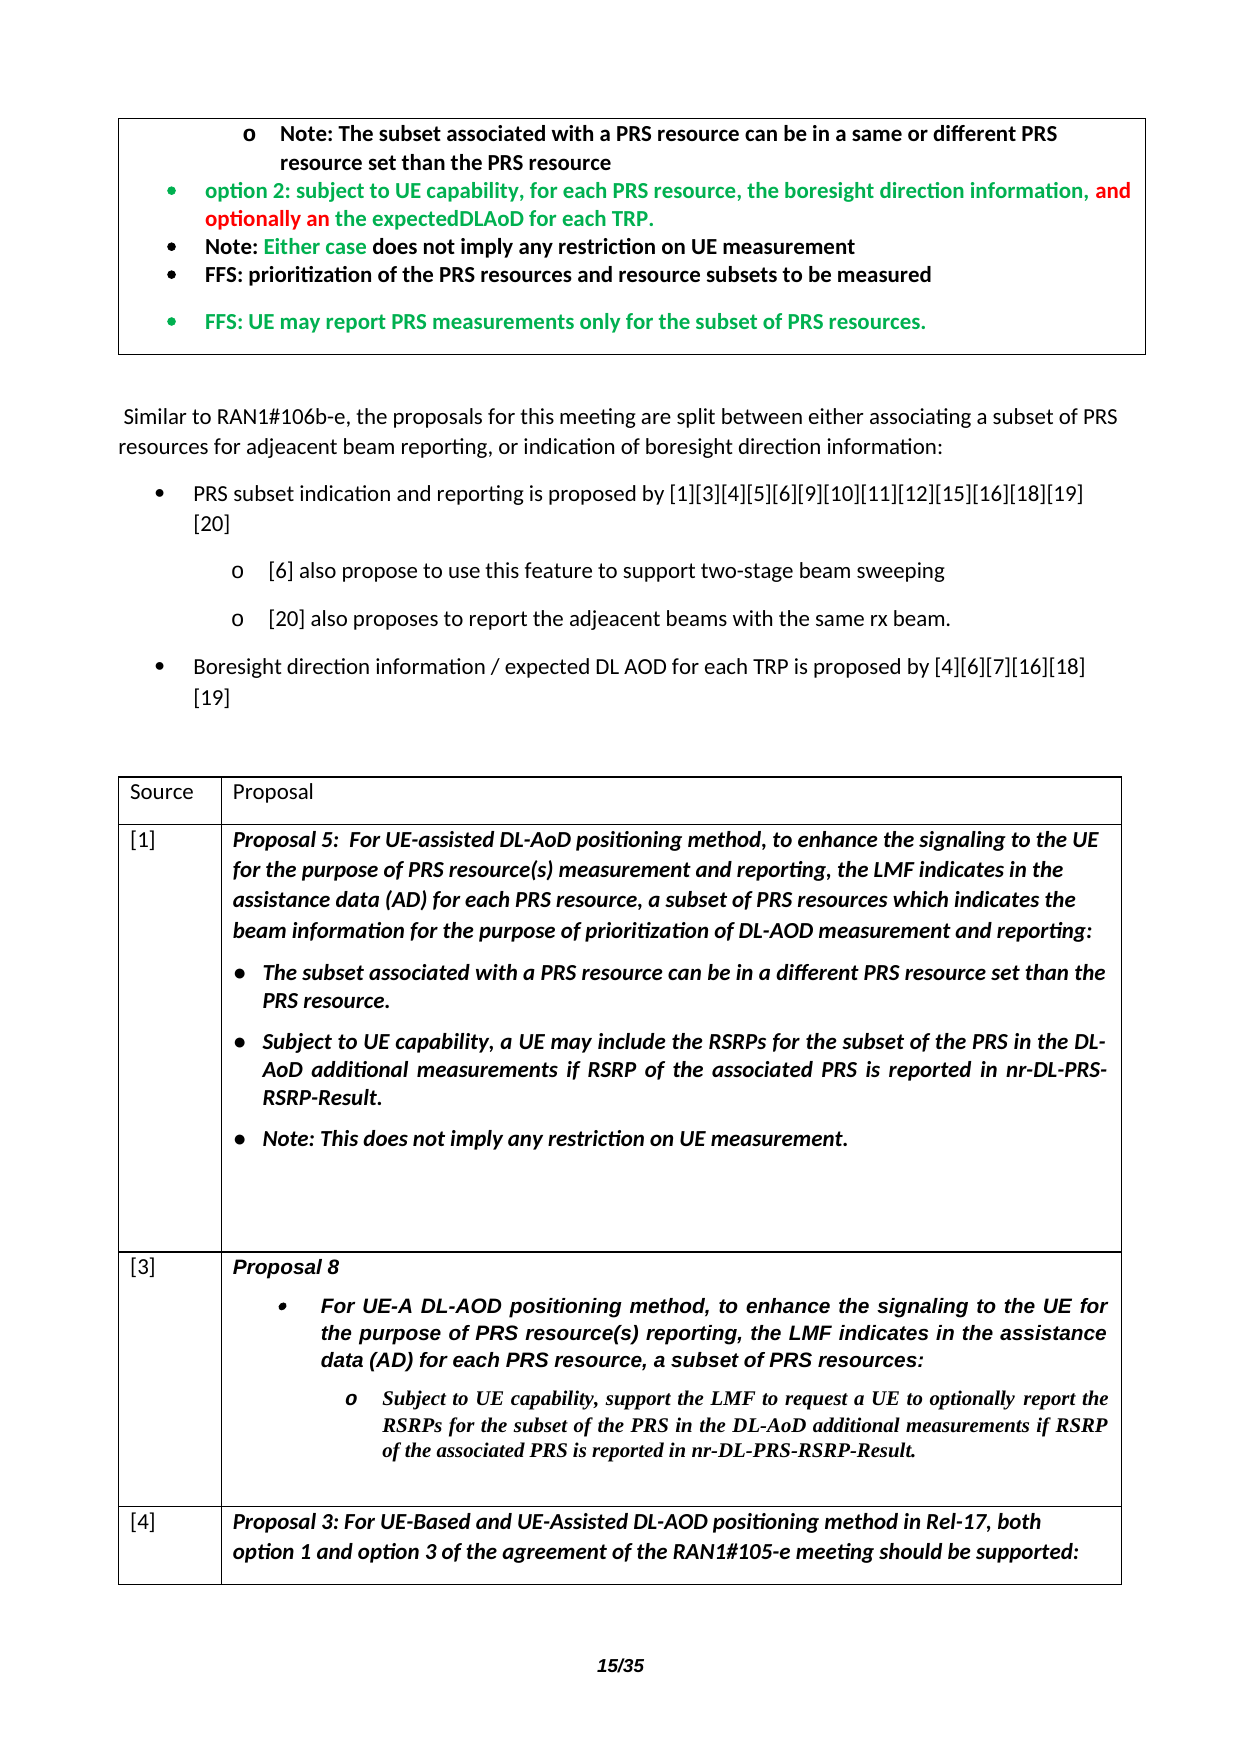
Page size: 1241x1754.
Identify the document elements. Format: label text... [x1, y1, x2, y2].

list Boresight direction information / expected DL AOD for each TRP is proposed by [4][6][7][16][18][19] [156, 652, 1122, 711]
text Similar to RAN1#106b-e, the proposals for this meeting are split between either associating a subset of PRS resources for adjeacent beam reporting, or indication of boresight direction information: [118, 402, 1122, 460]
table_cell [4] [119, 1507, 221, 1584]
list [20] also proposes to report the adjeacent beams with the same rx beam. [231, 604, 1122, 633]
list PRS subset indication and reporting is proposed by [1][3][4][5][6][9][10][11][12][15][16][18][19][20] [156, 479, 1122, 537]
table_cell Proposal 8 For UE-A DL-AOD positioning method, to enhance the signaling to the UE for the purpose of PRS resource(s) reporting, the LMF indicates in the assistance data (AD) for each PRS resource, a subset of PRS resources: Subject to UE capability, support the LMF to request a UE to optionally report the RSRPs for the subset of the PRS in the DL-AoD additional measurements if RSRP of the associated PRS is reported in nr-DL-PRS-RSRP-Result. [222, 1253, 1121, 1506]
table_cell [222, 1507, 1121, 1584]
table_header Proposal [222, 778, 1121, 824]
table_cell [3] [119, 1253, 221, 1506]
list [6] also propose to use this feature to support two-stage beam sweeping [231, 556, 1122, 585]
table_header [119, 119, 1145, 354]
table_header Source [119, 778, 221, 824]
table_cell [1] [119, 825, 221, 1251]
table_cell Proposal 5: For UE-assisted DL-AoD positioning method, to enhance the signaling to the UE for the purpose of PRS resource(s) measurement and reporting, the LMF indicates in the assistance data (AD) for each PRS resource, a subset of PRS resources which indicates the beam information for the purpose of prioritization of DL-AOD measurement and reporting: The subset associated with a PRS resource can be in a different PRS resource set than the PRS resource. Subject to UE capability, a UE may include the RSRPs for the subset of the PRS in the DL-AoD additional measurements if RSRP of the associated PRS is reported in nr-DL-PRS-RSRP-Result. Note: This does not imply any restriction on UE measurement. [222, 825, 1121, 1251]
